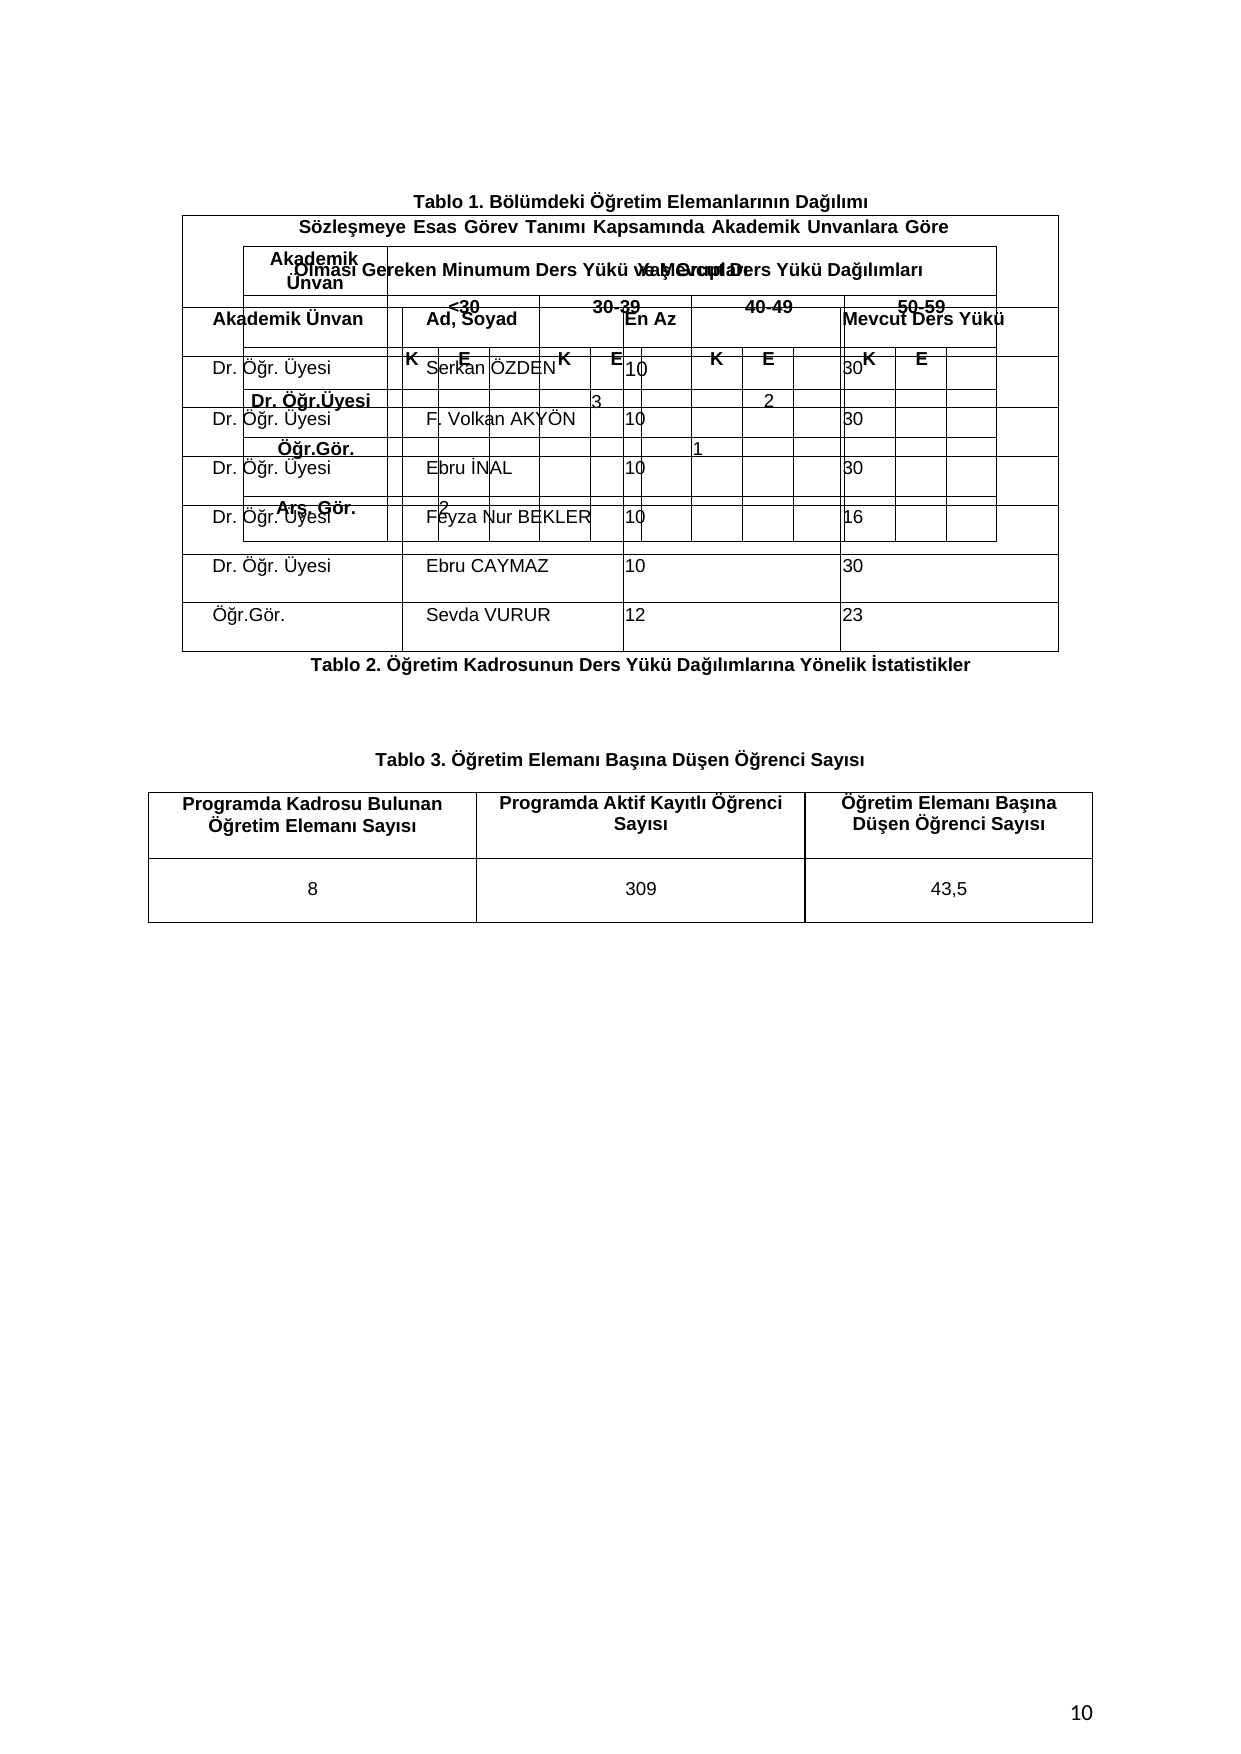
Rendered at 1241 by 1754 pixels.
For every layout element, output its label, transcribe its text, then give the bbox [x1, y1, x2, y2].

table_cell Dr. Öğr. Üyesi [183, 506, 402, 553]
table_cell Akademik Ünvan [183, 308, 402, 356]
table_cell Serkan ÖZDEN [403, 357, 623, 407]
table_cell Feyza Nur BEKLER [403, 506, 623, 553]
table_cell 10 [624, 555, 840, 602]
table_cell 8 [149, 859, 476, 922]
text Tablo 2. Öğretim Kadrosunun Ders Yükü Dağılımlarına Yönelik İstatistikler [148, 449, 1093, 675]
table_cell Dr. Öğr. Üyesi [183, 555, 402, 602]
table_cell 309 [477, 859, 804, 922]
table_cell Dr. Öğr. Üyesi [183, 408, 402, 456]
table_cell 30 [841, 457, 1058, 504]
table_cell 23 [841, 603, 1058, 651]
table_cell F. Volkan AKYÖN [403, 408, 623, 456]
table_cell 10 [624, 408, 840, 456]
table_header Programda Aktif Kayıtlı Öğrenci Sayısı [477, 793, 804, 858]
table_cell 12 [624, 603, 840, 651]
table_cell 16 [841, 506, 1058, 553]
text Tablo 3. Öğretim Elemanı Başına Düşen Öğrenci Sayısı [148, 750, 1093, 771]
table_cell 30 [841, 408, 1058, 456]
table_cell Öğr.Gör. [183, 603, 402, 651]
table_cell Ebru İNAL [403, 457, 623, 504]
table_cell En Az [624, 308, 840, 356]
table_cell Ebru CAYMAZ [403, 555, 623, 602]
table_header Programda Kadrosu Bulunan Öğretim Elemanı Sayısı [149, 793, 476, 858]
table_cell Ad, Soyad [403, 308, 623, 356]
table_header Öğretim Elemanı Başına Düşen Öğrenci Sayısı [806, 793, 1092, 858]
table_cell 30 [841, 555, 1058, 602]
table_cell 30 [841, 357, 1058, 407]
table_cell 10 [624, 457, 840, 504]
table_header Sözleşmeye Esas Görev Tanımı Kapsamında Akademik Unvanlara Göre Olması Gereken Minumum Ders Yükü ve Mevcut Ders Yükü Dağılımları [183, 216, 1058, 307]
table_cell 43,5 [806, 859, 1092, 922]
table_cell 10 [624, 357, 840, 407]
table_cell Mevcut Ders Yükü [841, 308, 1058, 356]
table_cell Dr. Öğr. Üyesi [183, 357, 402, 407]
table_cell Sevda VURUR [403, 603, 623, 651]
table_cell Dr. Öğr. Üyesi [183, 457, 402, 504]
text Tablo 1. Bölümdeki Öğretim Elemanlarının Dağılımı [148, 191, 1093, 212]
table_cell 10 [624, 506, 840, 553]
